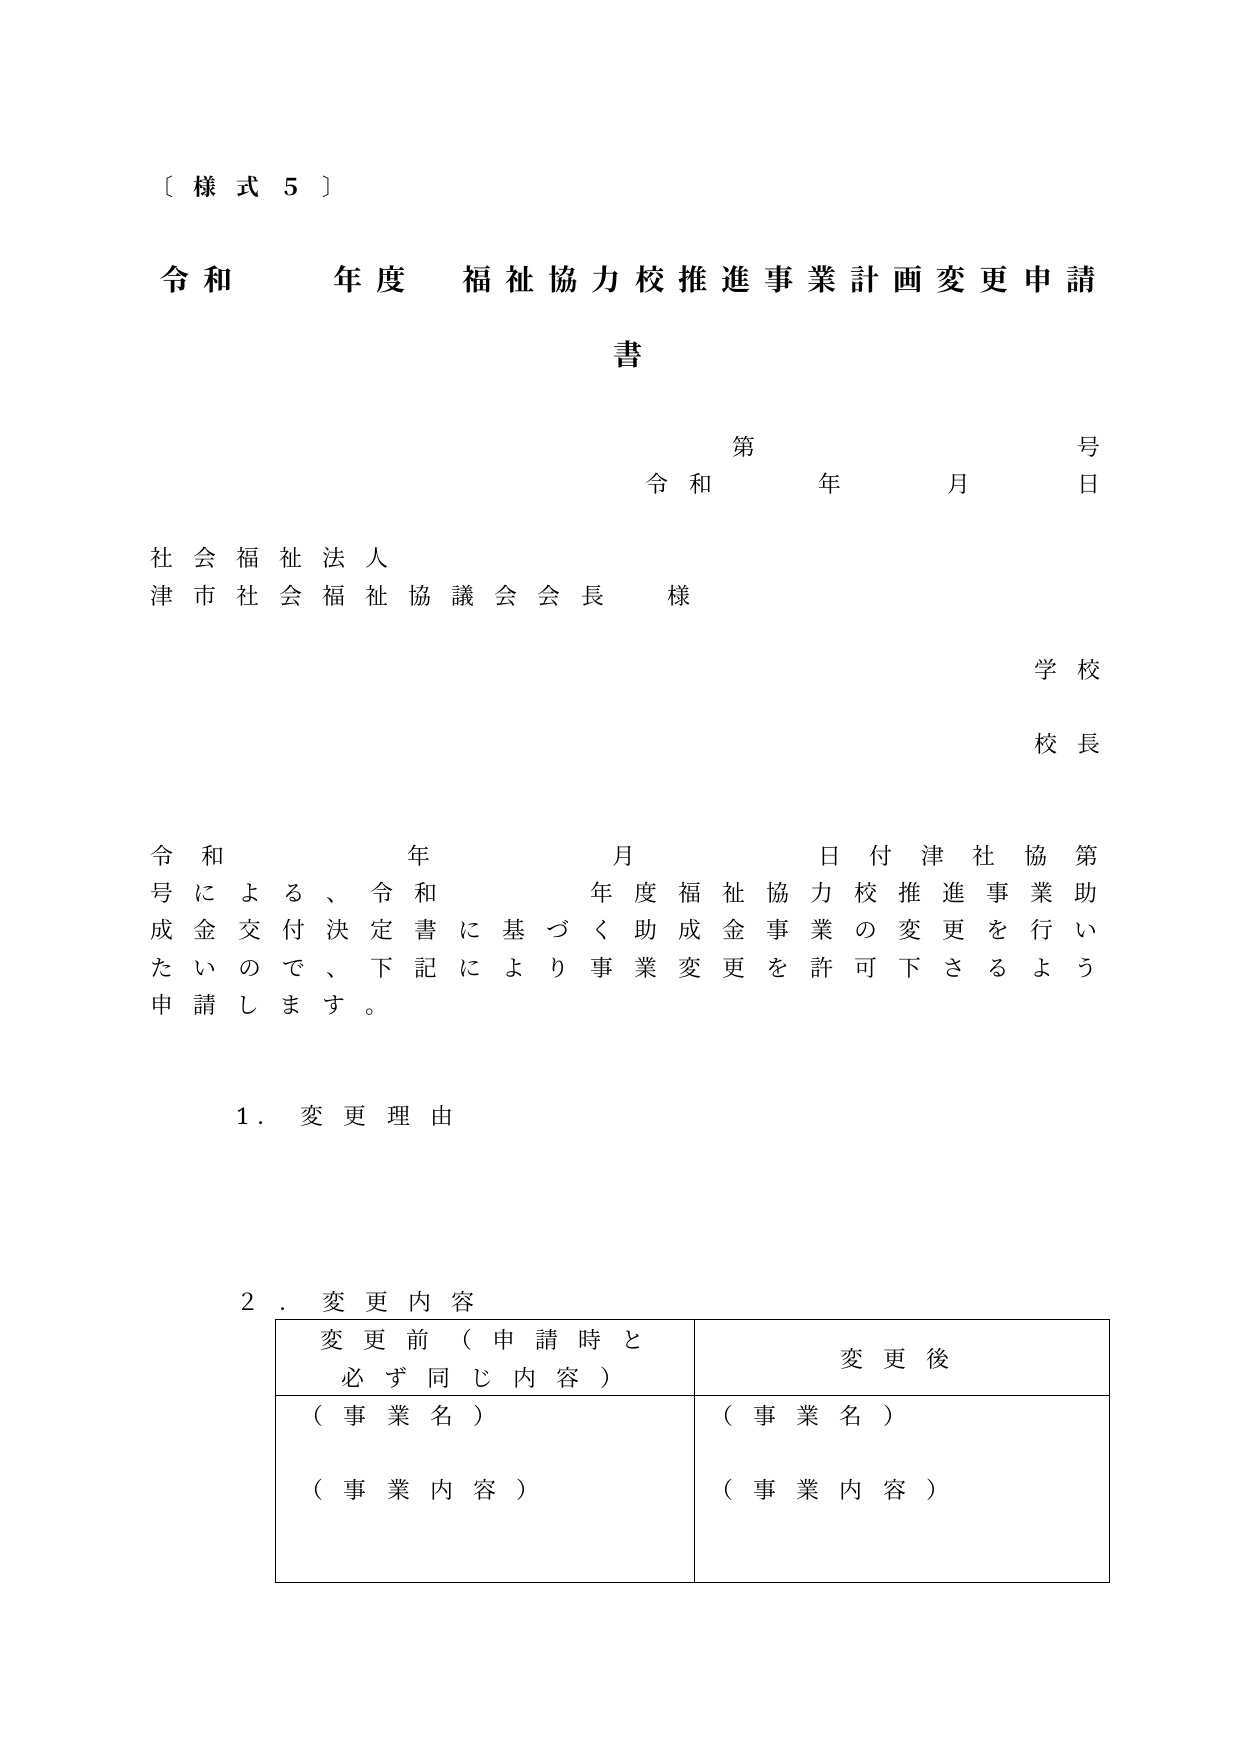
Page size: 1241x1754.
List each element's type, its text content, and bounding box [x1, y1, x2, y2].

text 津市社会福祉協議会会長 様 [150, 576, 1120, 613]
text ２．変更内容 [150, 1282, 1120, 1319]
text 第 号 [150, 427, 1120, 464]
text 〔様式５〕 [150, 167, 1120, 204]
table_header 変更後 [695, 1320, 1109, 1395]
text 学校 [150, 650, 1120, 687]
text 1．変更理由 [171, 1096, 1120, 1133]
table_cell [695, 1396, 1109, 1582]
text 令和 年 月 日 [150, 464, 1120, 501]
text 令和 年 月 日付津社協第 号による、令和 年度福祉協力校推進事業助成金交付決定書に基づく助成金事業の変更を行いたいので、下記により事業変更を許可下さるよう申請します。 [150, 836, 1120, 1022]
table_header 変更前（申請時と必ず同じ内容） [276, 1320, 694, 1395]
text 社会福祉法人 [150, 538, 1120, 576]
text 校長 [150, 724, 1120, 762]
text 令和 年度 福祉協力校推進事業計画変更申請書 [150, 241, 1120, 390]
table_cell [276, 1396, 694, 1582]
